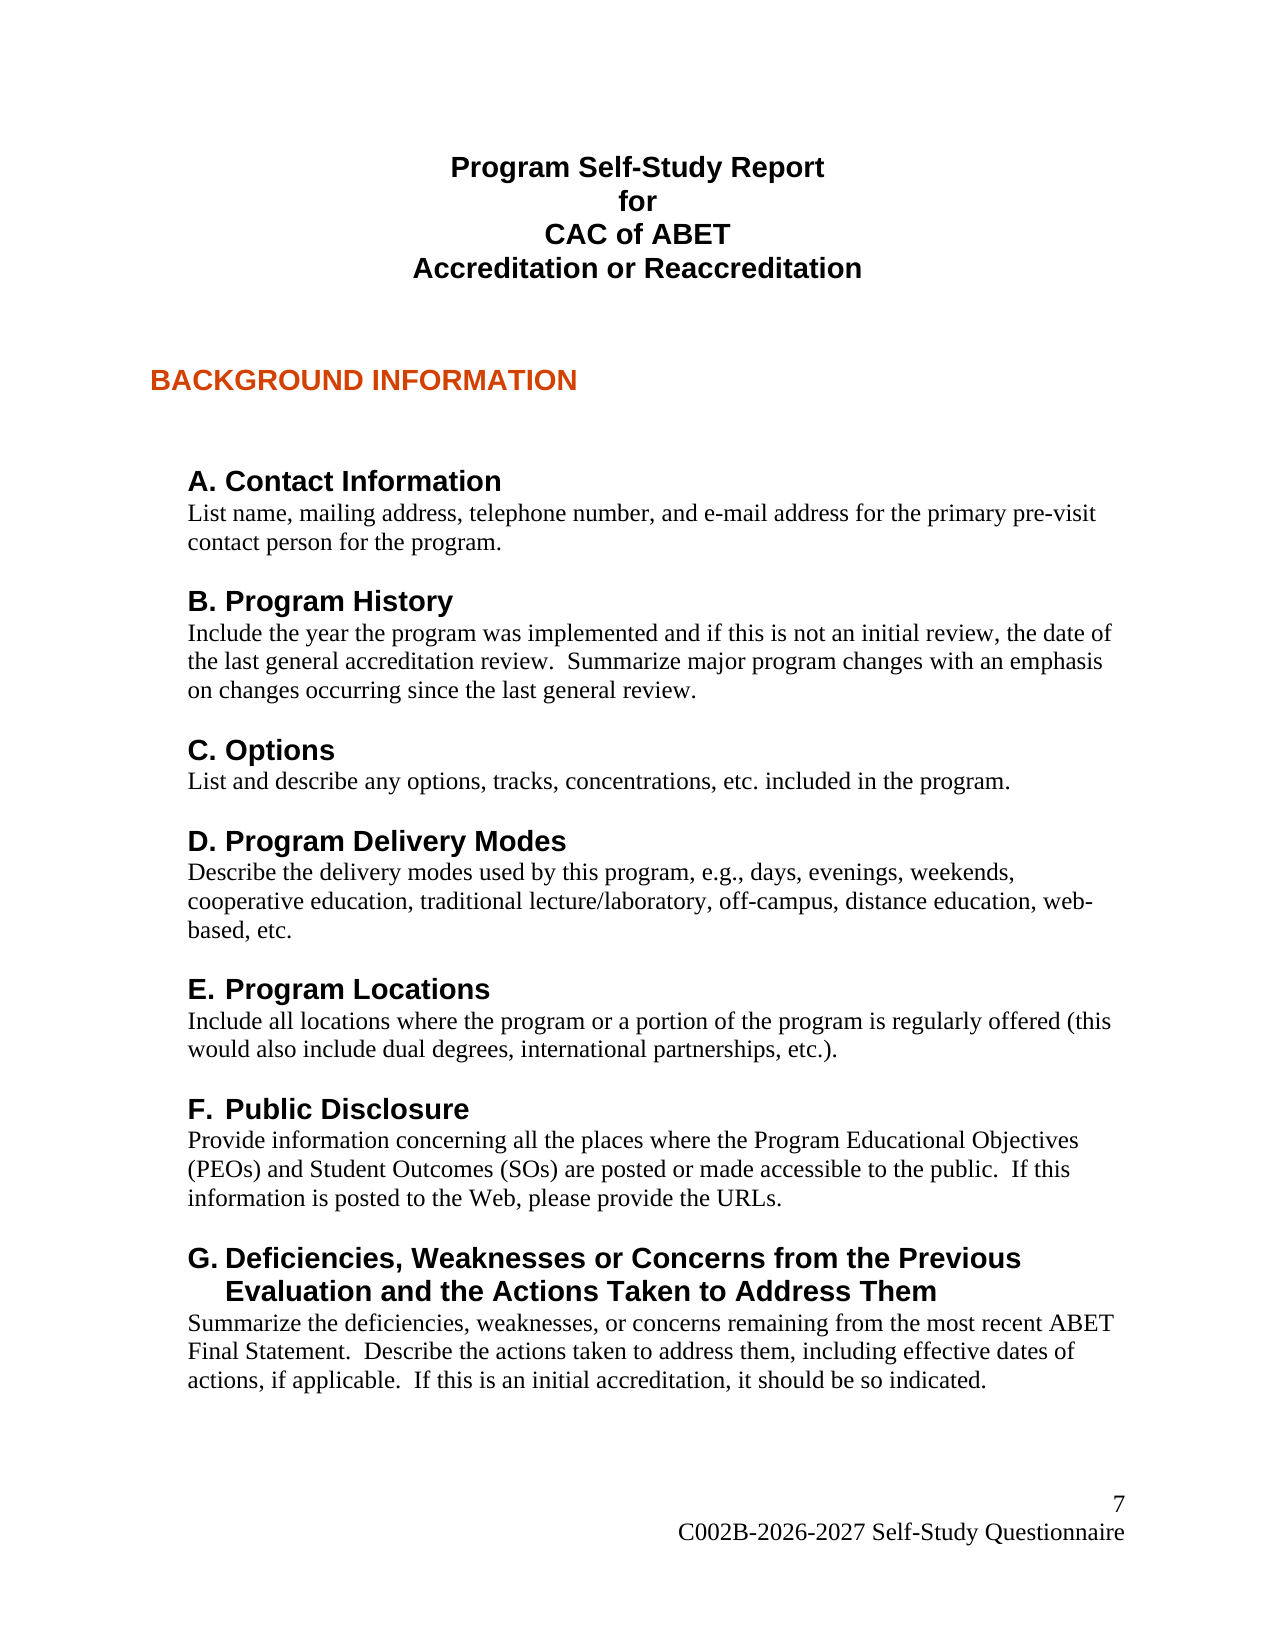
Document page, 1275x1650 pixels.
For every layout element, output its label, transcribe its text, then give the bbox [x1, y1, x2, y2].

subtitle Program History [187, 584, 1125, 618]
text List and describe any options, tracks, concentrations, etc. included in the program. [187, 766, 1125, 795]
subtitle Program Delivery Modes [187, 824, 1125, 857]
text List name, mailing address, telephone number, and e-mail address for the primary pre-visit contact person for the program. [187, 498, 1125, 555]
text Describe the delivery modes used by this program, e.g., days, evenings, weekends, cooperative education, traditional lecture/laboratory, off-campus, distance education, web-based, etc. [187, 857, 1125, 943]
subtitle Deficiencies, Weaknesses or Concerns from the Previous Evaluation and the Actions Taken to Address Them [187, 1241, 1125, 1308]
subtitle Options [187, 733, 1125, 766]
subtitle BACKGROUND INFORMATION [150, 363, 1125, 396]
subtitle Public Disclosure [187, 1092, 1125, 1126]
text Include all locations where the program or a portion of the program is regularly offered (this would also include dual degrees, international partnerships, etc.). [187, 1006, 1125, 1063]
subtitle Program Locations [187, 972, 1125, 1006]
text Provide information concerning all the places where the Program Educational Objectives (PEOs) and Student Outcomes (SOs) are posted or made accessible to the public. If this information is posted to the Web, please provide the URLs. [187, 1126, 1125, 1212]
text Include the year the program was implemented and if this is not an initial review, the date of the last general accreditation review. Summarize major program changes with an emphasis on changes occurring since the last general review. [187, 618, 1125, 704]
text Program Self-Study Report [150, 150, 1125, 183]
text for CAC of ABET Accreditation or Reaccreditation [150, 183, 1125, 313]
text Summarize the deficiencies, weaknesses, or concerns remaining from the most recent ABET Final Statement. Describe the actions taken to address them, including effective dates of actions, if applicable. If this is an initial accreditation, it should be so indicated. [187, 1308, 1125, 1394]
subtitle Contact Information [187, 464, 1125, 498]
